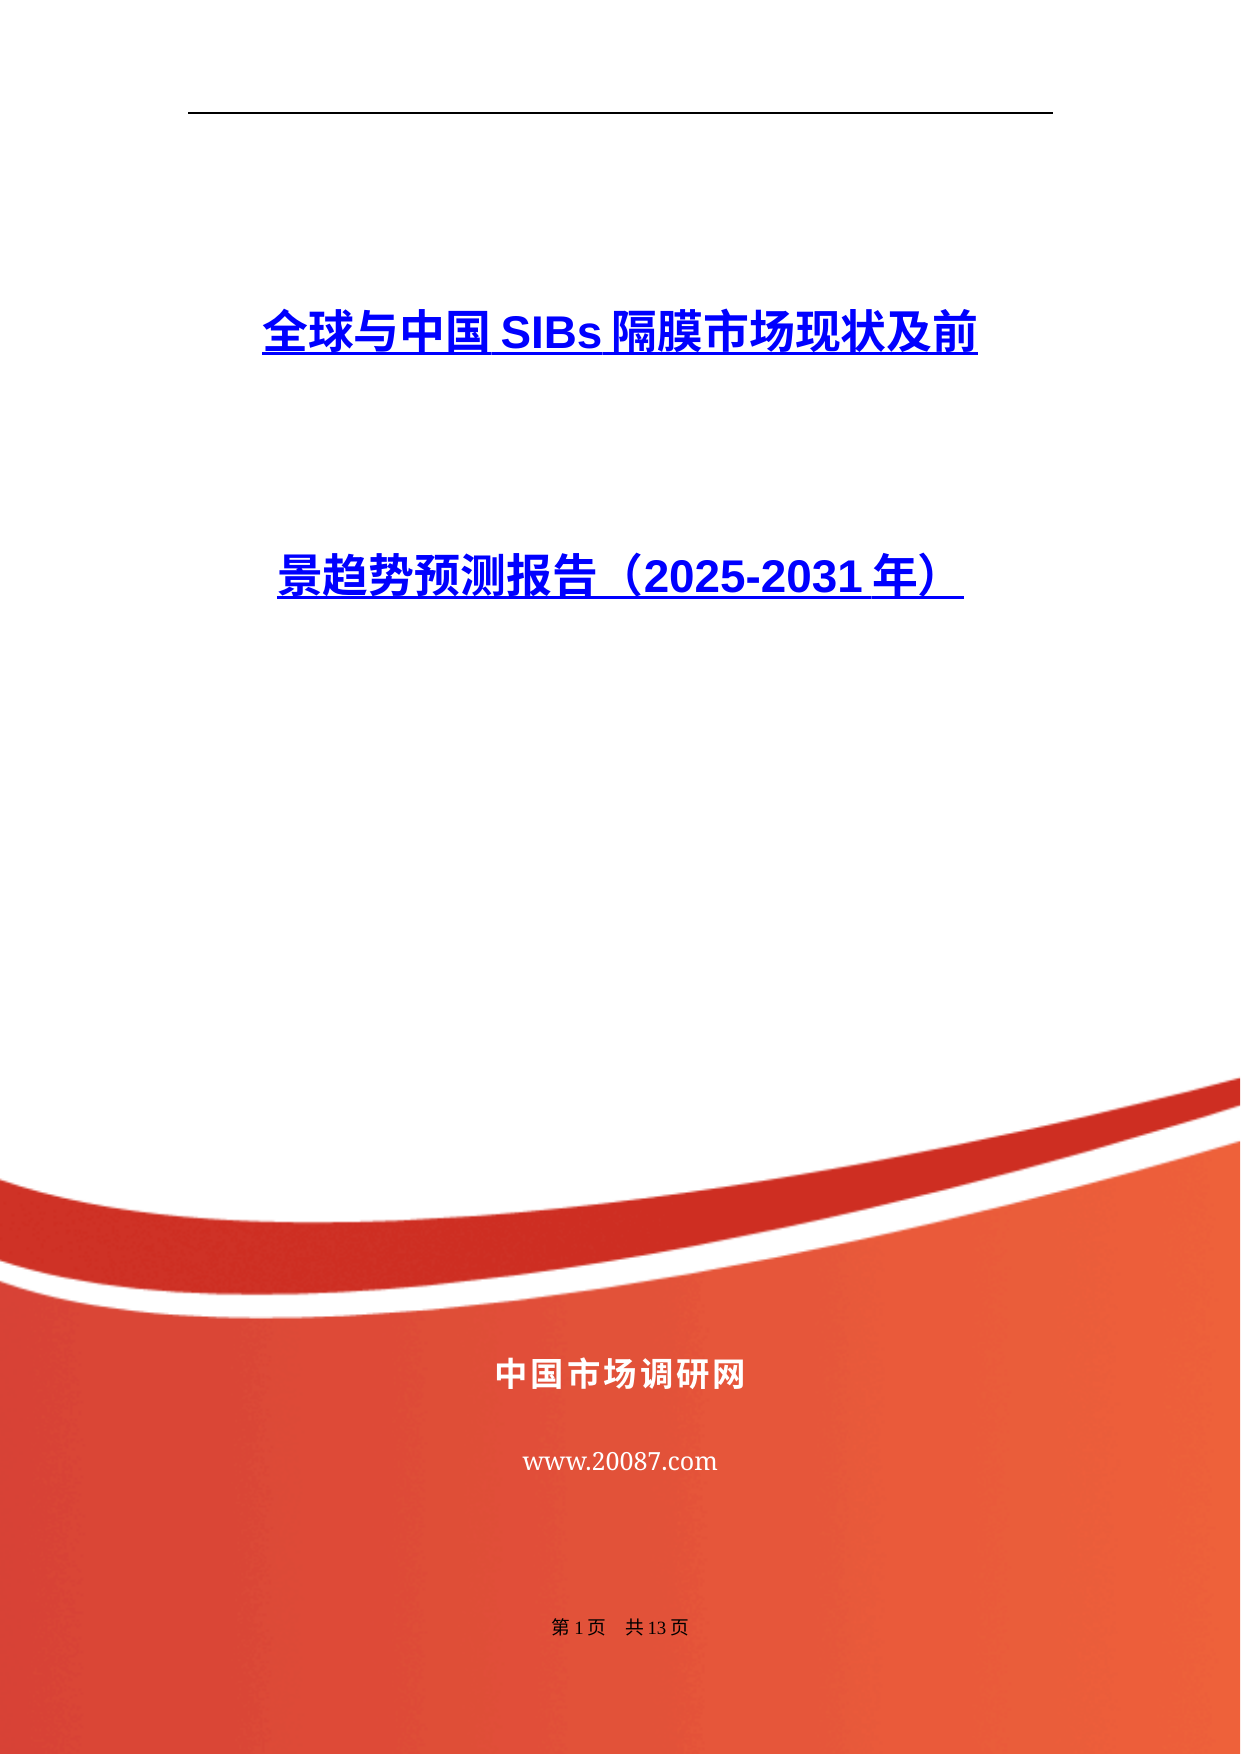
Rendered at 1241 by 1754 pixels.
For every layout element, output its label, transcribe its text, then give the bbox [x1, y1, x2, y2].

subtitle 中国市场调研网 [187, 1339, 1053, 1404]
table_header 全球与中国SIBs隔膜市场现状及前景趋势预测报告（2025-2031年） [188, 207, 1053, 773]
picture [0, 1006, 1241, 1754]
text www.20087.com [187, 1428, 1053, 1493]
